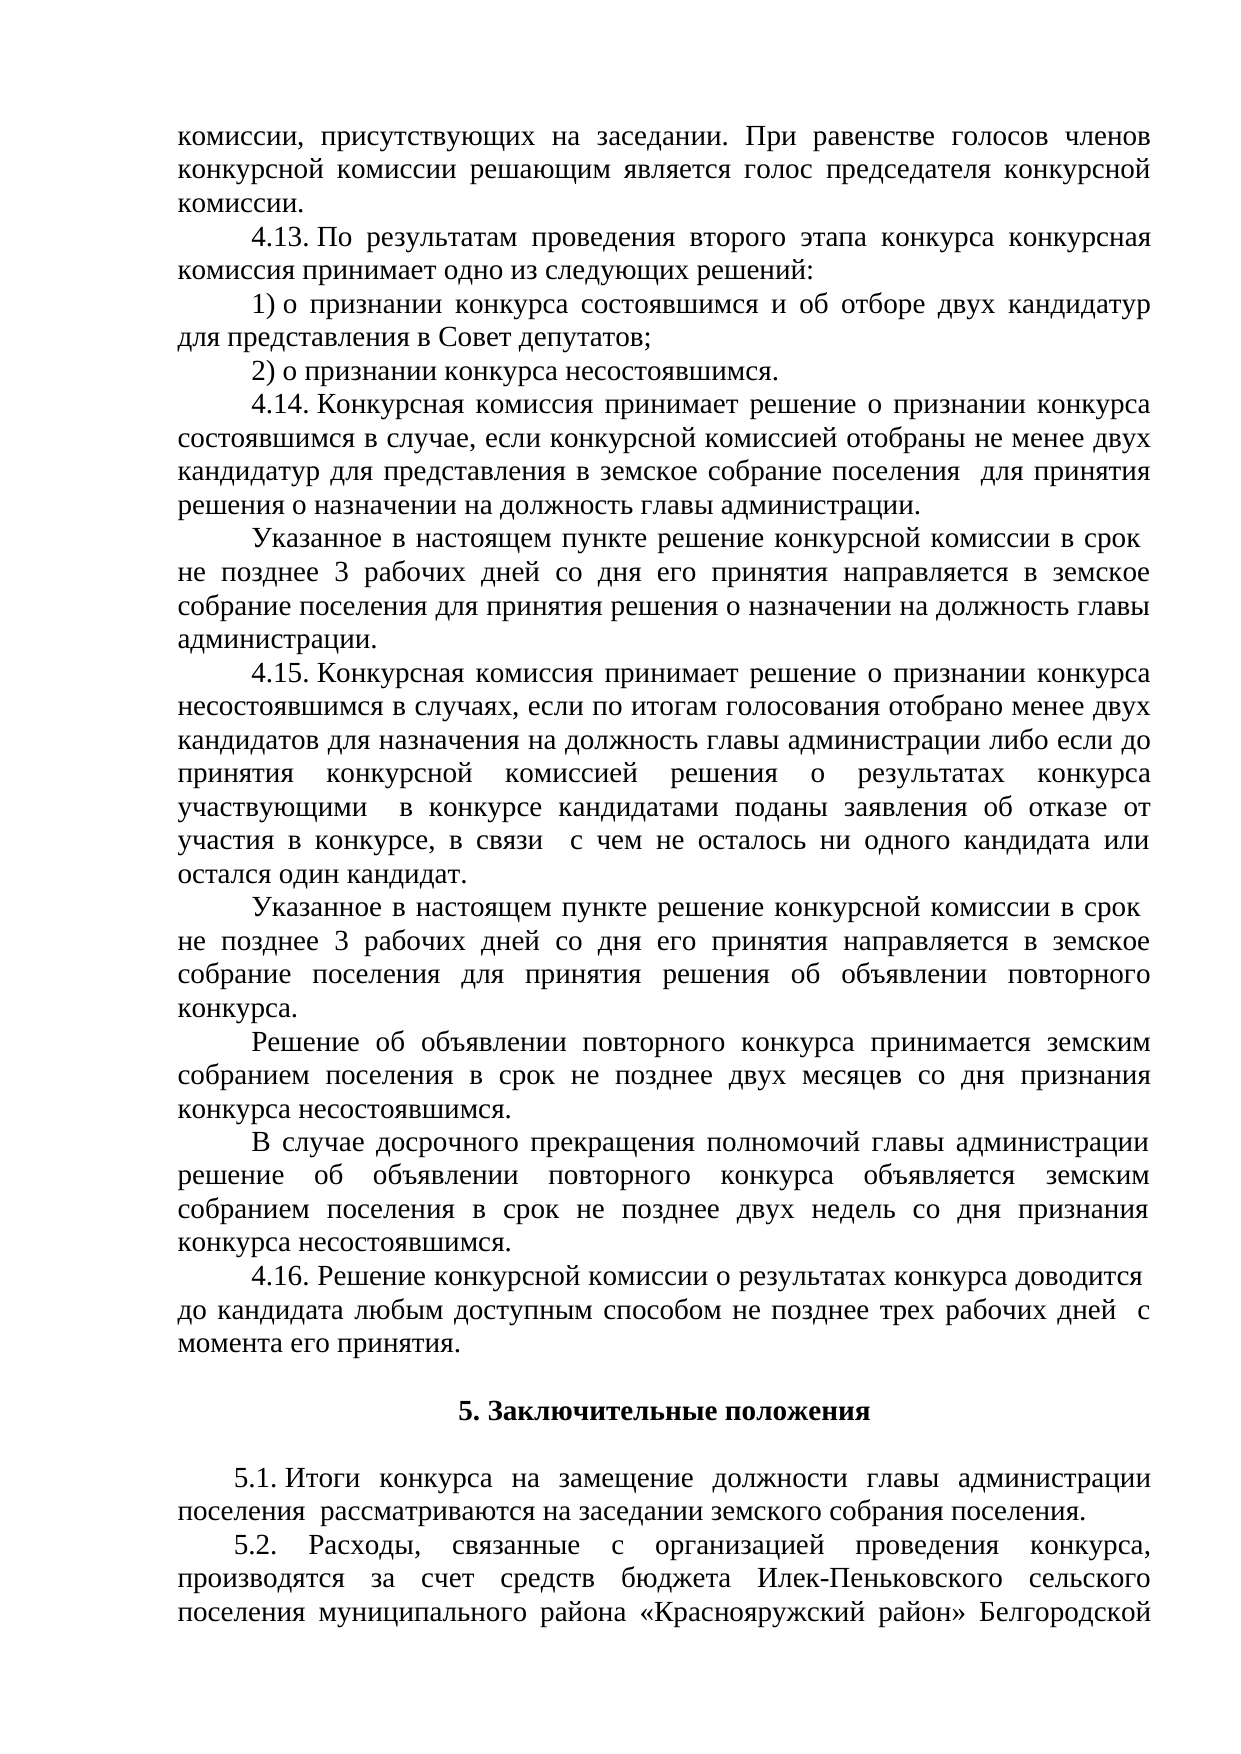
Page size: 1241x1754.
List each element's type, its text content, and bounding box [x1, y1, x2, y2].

text 4.13. По результатам проведения второго этапа конкурса конкурсная комиссия принимает одно из следующих решений: [177, 219, 1152, 286]
text 5.1. Итоги конкурса на замещение должности главы администрации поселения рассматриваются на заседании земского собрания поселения. [177, 1460, 1152, 1527]
text 4.16. Решение конкурсной комиссии о результатах конкурса доводится до кандидата любым доступным способом не позднее трех рабочих дней с момента его принятия. [177, 1258, 1152, 1359]
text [177, 1527, 1152, 1627]
text 4.15. Конкурсная комиссия принимает решение о признании конкурса несостоявшимся в случаях, если по итогам голосования отобрано менее двух кандидатов для назначения на должность главы администрации либо если до принятия конкурсной комиссией решения о результатах конкурса участвующими в конкурсе кандидатами поданы заявления об отказе от участия в конкурсе, в связи с чем не осталось ни одного кандидата или остался один кандидат. [177, 655, 1152, 889]
text 1) о признании конкурса состоявшимся и об отборе двух кандидатур для представления в Совет депутатов; [177, 286, 1152, 353]
text В случае досрочного прекращения полномочий главы администрации решение об объявлении повторного конкурса объявляется земским собранием поселения в срок не позднее двух недель со дня признания конкурса несостоявшимся. [177, 1124, 1149, 1258]
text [177, 118, 1152, 219]
text Указанное в настоящем пункте решение конкурсной комиссии в срок не позднее 3 рабочих дней со дня его принятия направляется в земское собрание поселения для принятия решения об объявлении повторного конкурса. [177, 889, 1152, 1024]
title 5. Заключительные положения [177, 1393, 1152, 1426]
text 4.14. Конкурсная комиссия принимает решение о признании конкурса состоявшимся в случае, если конкурсной комиссией отобраны не менее двух кандидатур для представления в земское собрание поселения для принятия решения о назначении на должность главы администрации. [177, 386, 1152, 521]
text 2) о признании конкурса несостоявшимся. [177, 353, 1152, 386]
text Указанное в настоящем пункте решение конкурсной комиссии в срок не позднее 3 рабочих дней со дня его принятия направляется в земское собрание поселения для принятия решения о назначении на должность главы администрации. [177, 521, 1152, 655]
text Решение об объявлении повторного конкурса принимается земским собранием поселения в срок не позднее двух месяцев со дня признания конкурса несостоявшимся. [177, 1024, 1152, 1124]
